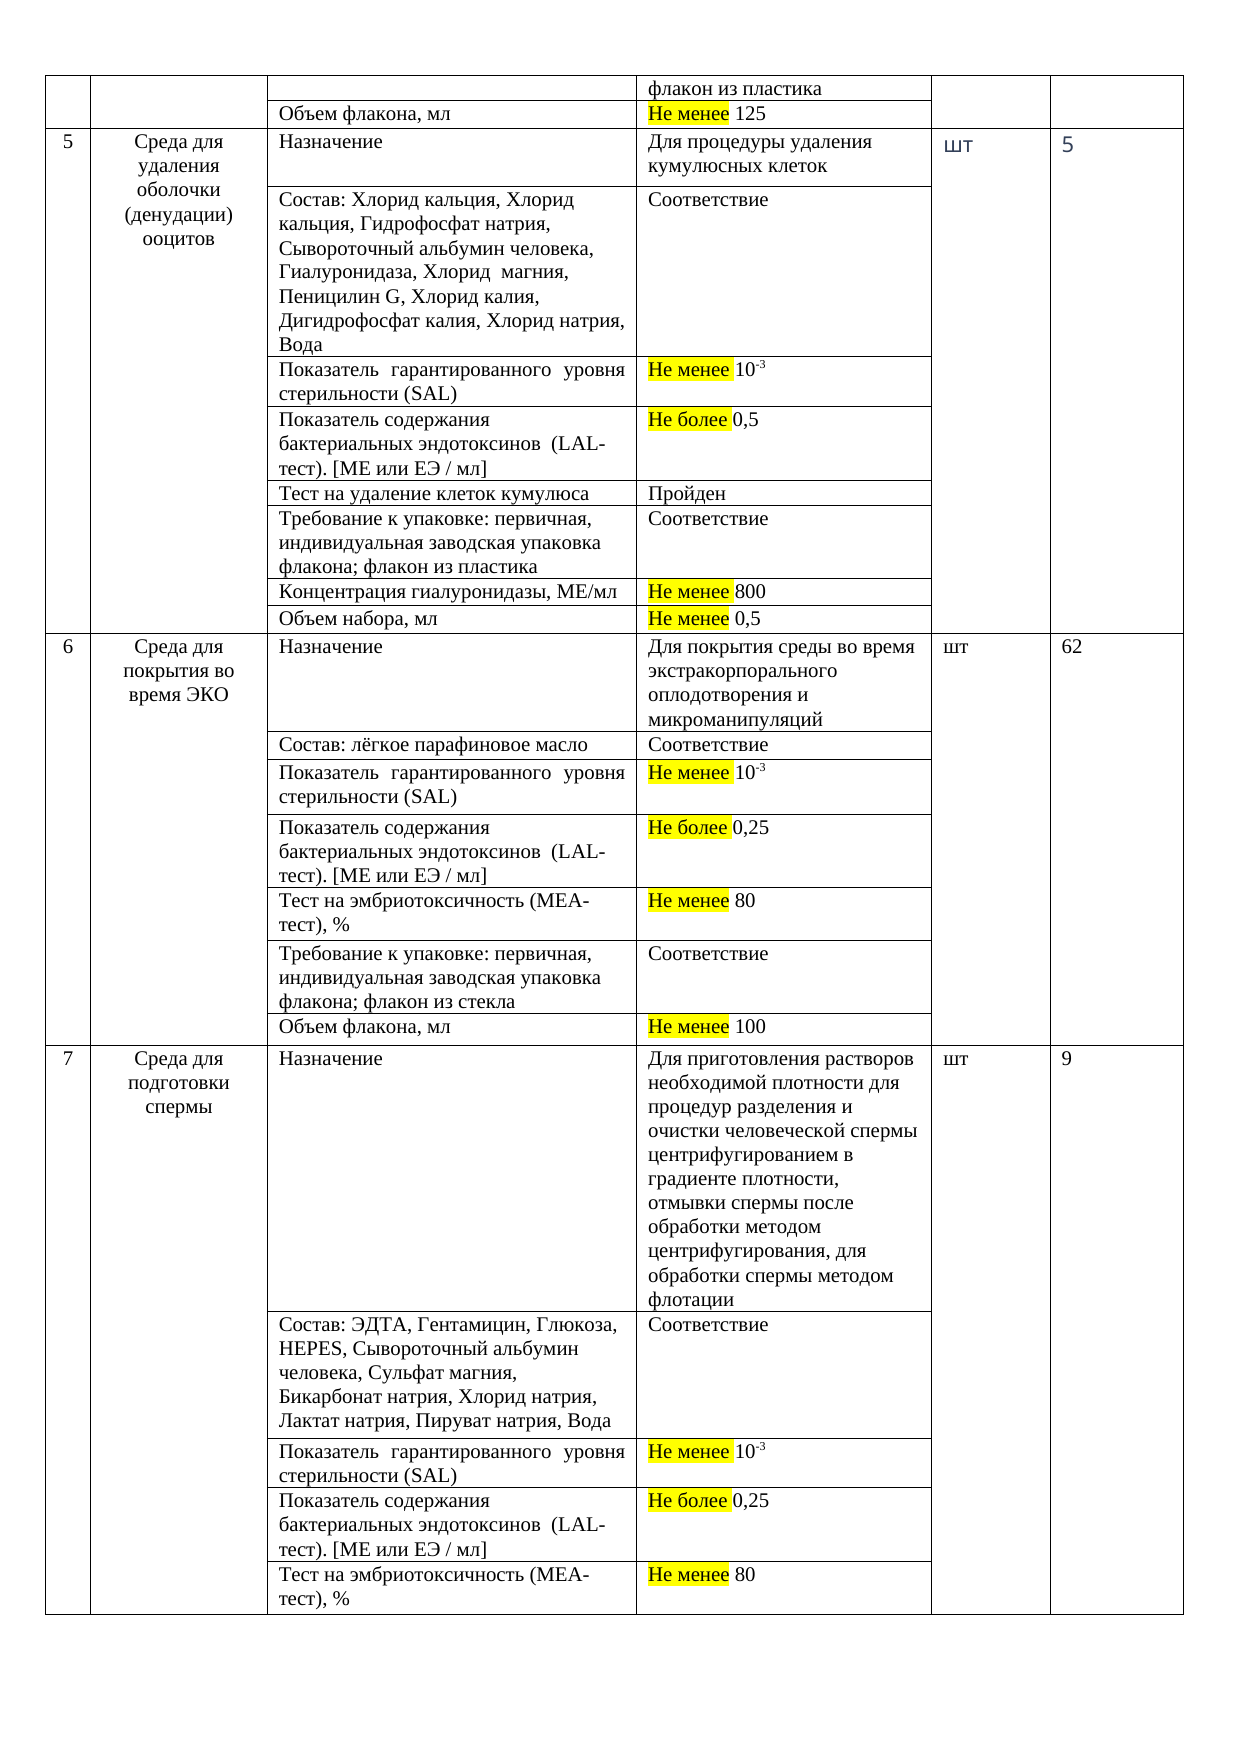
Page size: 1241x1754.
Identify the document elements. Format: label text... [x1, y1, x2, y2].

table_cell Для приготовления растворов необходимой плотности для процедур разделения и очистки человеческой спермы центрифугированием в градиенте плотности, отмывки спермы после обработки методом центрифугирования, для обработки спермы методом флотации [637, 1046, 931, 1311]
table_cell Показатель гарантированного уровня стерильности (SAL) [268, 1439, 636, 1487]
table_cell Не более 0,5 [637, 407, 931, 479]
table_cell Соответствие [637, 732, 931, 759]
table_cell Не менее 10-3 [637, 760, 931, 814]
table_cell Среда для удаления оболочки (денудации) ооцитов [91, 129, 267, 633]
table_cell Показатель гарантированного уровня стерильности (SAL) [268, 357, 636, 406]
table_cell Среда для покрытия во время ЭКО [91, 634, 267, 1045]
table_cell Тест на эмбриотоксичность (МЕА-тест), % [268, 888, 636, 940]
table_cell Состав: лёгкое парафиновое масло [268, 732, 636, 759]
table_cell Состав: ЭДТА, Гентамицин, Глюкоза, HEPES, Сывороточный альбумин человека, Сульфат магния, Бикарбонат натрия, Хлорид натрия, Лактат натрия, Пируват натрия, Вода [268, 1312, 636, 1438]
table_cell Не менее 100 [637, 1014, 931, 1045]
table_cell 62 [1051, 634, 1183, 1045]
table_cell Не менее 10-3 [637, 1439, 931, 1487]
table_cell Не менее 80 [637, 1562, 931, 1613]
table_cell Пройден [637, 481, 931, 504]
table_cell Объем флакона, мл [268, 1014, 636, 1045]
table_cell Показатель содержания бактериальных эндотоксинов (LAL-тест). [МЕ или ЕЭ / мл] [268, 1488, 636, 1561]
table_cell Тест на эмбриотоксичность (МЕА-тест), % [268, 1562, 636, 1613]
table_cell Не менее 800 [637, 579, 931, 605]
table_cell Требование к упаковке: первичная, индивидуальная заводская упаковка флакона; флакон из стекла [268, 941, 636, 1013]
table_cell Соответствие [637, 941, 931, 1013]
table_cell Требование к упаковке: первичная, индивидуальная заводская упаковка флакона; флакон из пластика [268, 506, 636, 578]
table_cell Соответствие [637, 187, 931, 356]
table_cell Не более 0,25 [637, 1488, 931, 1561]
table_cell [637, 76, 931, 100]
table_cell шт [932, 129, 1050, 633]
table_cell Тест на удаление клеток кумулюса [268, 481, 636, 504]
table_cell Назначение [268, 1046, 636, 1311]
table_cell 7 [46, 1046, 90, 1613]
table_cell 9 [1051, 1046, 1183, 1613]
table_cell Назначение [268, 129, 636, 186]
table_cell Объем флакона, мл [268, 101, 636, 128]
table_cell Соответствие [637, 1312, 931, 1438]
table_cell шт [932, 1046, 1050, 1613]
table_cell Среда для подготовки спермы [91, 1046, 267, 1613]
table_cell Показатель содержания бактериальных эндотоксинов (LAL-тест). [МЕ или ЕЭ / мл] [268, 407, 636, 479]
table_cell Не менее 10-3 [637, 357, 931, 406]
table_cell Назначение [268, 634, 636, 731]
table_cell Показатель содержания бактериальных эндотоксинов (LAL-тест). [МЕ или ЕЭ / мл] [268, 815, 636, 887]
table_cell 5 [1051, 129, 1183, 633]
table_cell 5 [46, 129, 90, 633]
table_cell Не менее 80 [637, 888, 931, 940]
table_cell Для процедуры удаления кумулюсных клеток [637, 129, 931, 186]
table_cell Соответствие [637, 506, 931, 578]
table_cell Не менее 0,5 [637, 606, 931, 633]
table_cell 6 [46, 634, 90, 1045]
table_cell Состав: Хлорид кальция, Хлорид кальция, Гидрофосфат натрия, Сывороточный альбумин человека, Гиалуронидаза, Хлорид магния, Пеницилин G, Хлорид калия, Дигидрофосфат калия, Хлорид натрия, Вода [268, 187, 636, 356]
table_cell Для покрытия среды во время экстракорпорального оплодотворения и микроманипуляций [637, 634, 931, 731]
table_cell Концентрация гиалуронидазы, МЕ/мл [268, 579, 636, 605]
table_cell Не менее 125 [637, 101, 931, 128]
table_cell шт [932, 634, 1050, 1045]
table_cell Показатель гарантированного уровня стерильности (SAL) [268, 760, 636, 814]
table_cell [268, 76, 636, 100]
table_cell Не более 0,25 [637, 815, 931, 887]
table_cell Объем набора, мл [268, 606, 636, 633]
